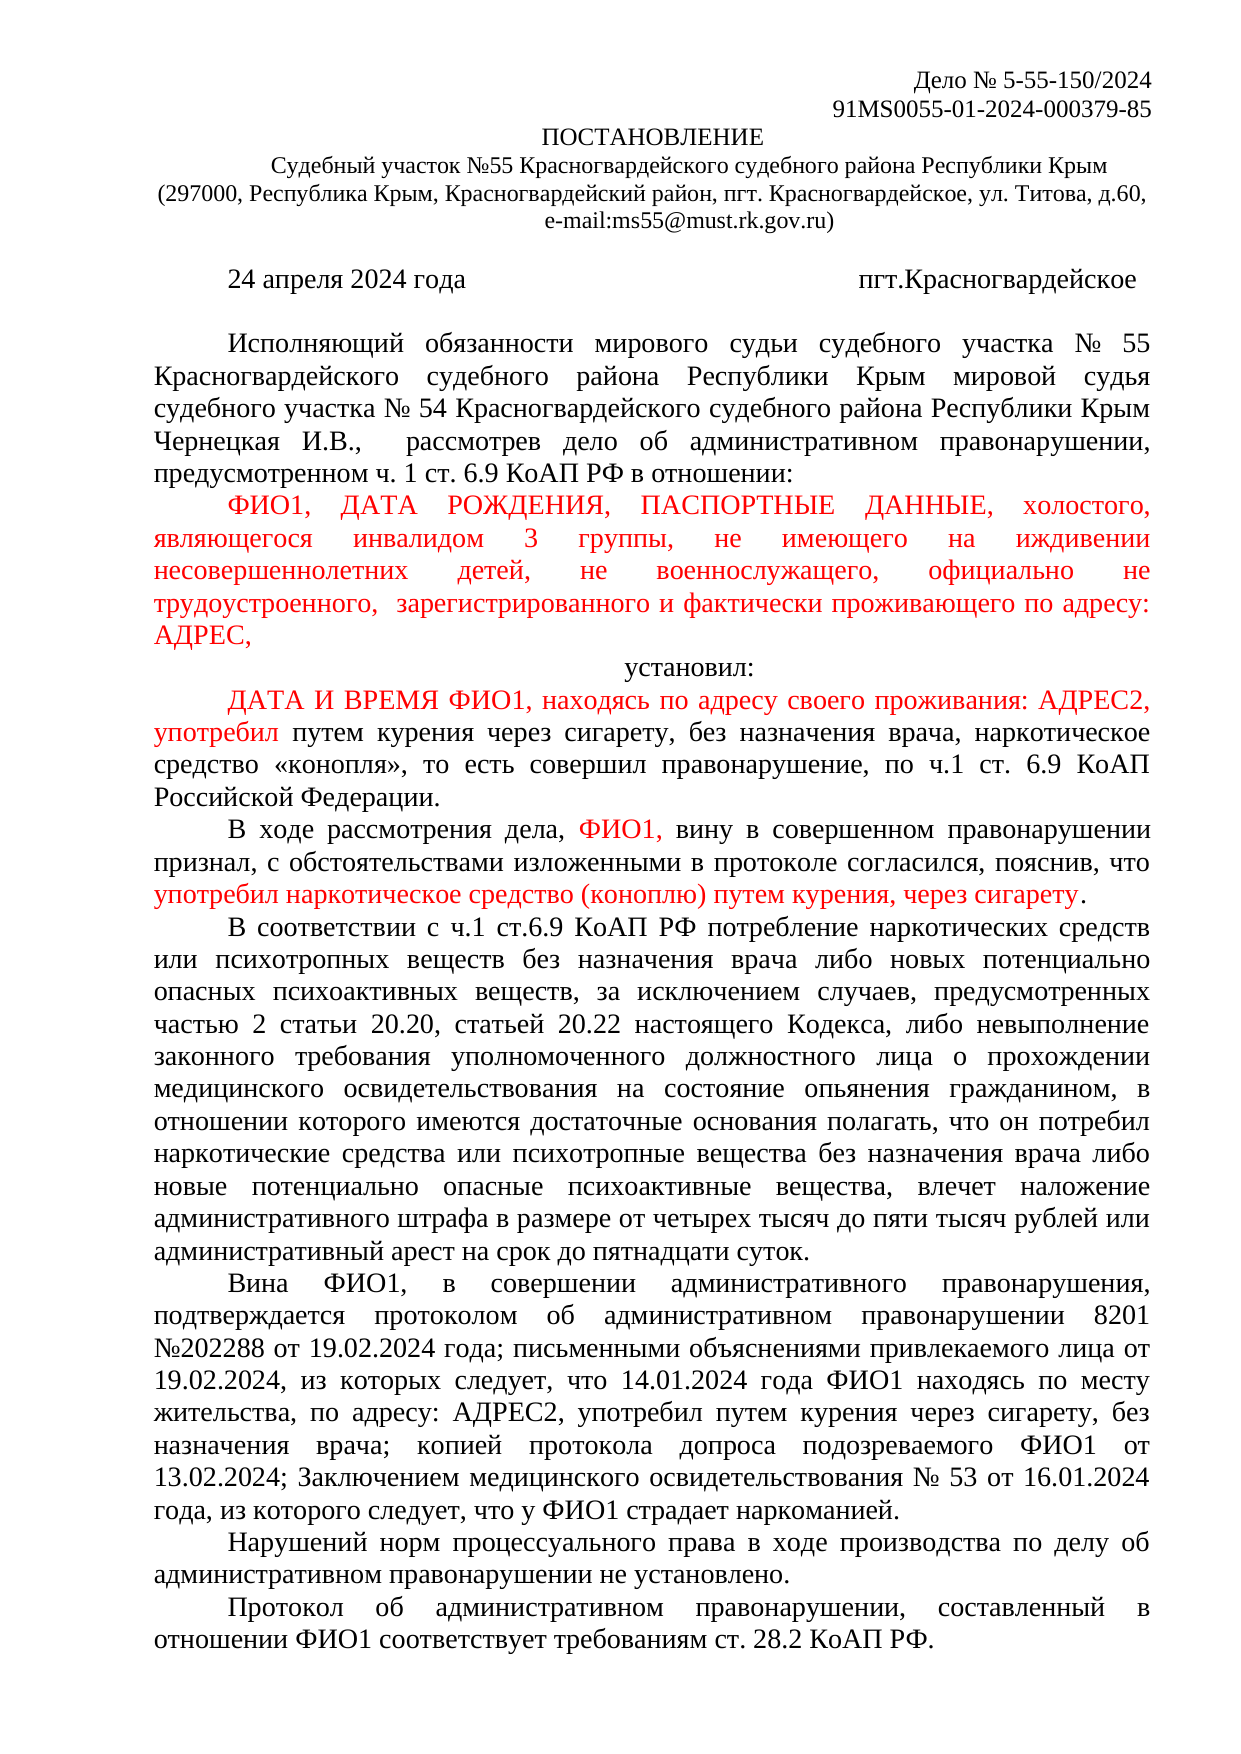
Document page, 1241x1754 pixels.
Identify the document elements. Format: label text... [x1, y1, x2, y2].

text 24 апреля 2024 года пгт.Красногвардейское [153, 262, 1152, 294]
text е-mail:ms55@must.rk.gov.ru) [153, 206, 1152, 234]
text установил: [153, 650, 1152, 683]
text ПОСТАНОВЛЕНИЕ [153, 122, 1152, 151]
text ФИО1, ДАТА РОЖДЕНИЯ, ПАСПОРТНЫЕ ДАННЫЕ, холостого, являющегося инвалидом 3 группы, не имеющего на иждивении несовершеннолетних детей, не военнослужащего, официально не трудоустроенного, зарегистрированного и фактически проживающего по адресу: АДРЕС, [153, 488, 1152, 650]
text ДАТА И ВРЕМЯ ФИО1, находясь по адресу своего проживания: АДРЕС2, употребил путем курения через сигарету, без назначения врача, наркотическое средство «конопля», то есть совершил правонарушение, по ч.1 ст. 6.9 КоАП Российской Федерации. [153, 683, 1152, 812]
text Протокол об административном правонарушении, составленный в отношении ФИО1 соответствует требованиям ст. 28.2 КоАП РФ. [153, 1590, 1152, 1655]
text Судебный участок №55 Красногвардейского судебного района Республики Крым (297000, Республика Крым, Красногвардейский район, пгт. Красногвардейское, ул. Титова, д.60, [153, 151, 1152, 206]
text Дело № 5-55-150/2024 [153, 65, 1152, 94]
text Исполняющий обязанности мирового судьи судебного участка № 55 Красногвардейского судебного района Республики Крым мировой судья судебного участка № 54 Красногвардейского судебного района Республики Крым Чернецкая И.В., рассмотрев дело об административном правонарушении, предусмотренном ч. 1 ст. 6.9 КоАП РФ в отношении: [153, 326, 1152, 488]
text В ходе рассмотрения дела, ФИО1, вину в совершенном правонарушении признал, с обстоятельствами изложенными в протоколе согласился, пояснив, что употребил наркотическое средство (коноплю) путем курения, через сигарету. [153, 812, 1152, 909]
text Вина ФИО1, в совершении административного правонарушения, подтверждается протоколом об административном правонарушении 8201 №202288 от 19.02.2024 года; письменными объяснениями привлекаемого лица от 19.02.2024, из которых следует, что 14.01.2024 года ФИО1 находясь по месту жительства, по адресу: АДРЕС2, употребил путем курения через сигарету, без назначения врача; копией протокола допроса подозреваемого ФИО1 от 13.02.2024; Заключением медицинского освидетельствования № 53 от 16.01.2024 года, из которого следует, что у ФИО1 страдает наркоманией. [153, 1266, 1152, 1525]
text В соответствии с ч.1 ст.6.9 КоАП РФ потребление наркотических средств или психотропных веществ без назначения врача либо новых потенциально опасных психоактивных веществ, за исключением случаев, предусмотренных частью 2 статьи 20.20, статьей 20.22 настоящего Кодекса, либо невыполнение законного требования уполномоченного должностного лица о прохождении медицинского освидетельствования на состояние опьянения гражданином, в отношении которого имеются достаточные основания полагать, что он потребил наркотические средства или психотропные вещества без назначения врача либо новые потенциально опасные психоактивные вещества, влечет наложение административного штрафа в размере от четырех тысяч до пяти тысяч рублей или административный арест на срок до пятнадцати суток. [153, 909, 1152, 1266]
text 91MS0055-01-2024-000379-85 [153, 94, 1152, 122]
text Нарушений норм процессуального права в ходе производства по делу об административном правонарушении не установлено. [153, 1525, 1152, 1590]
